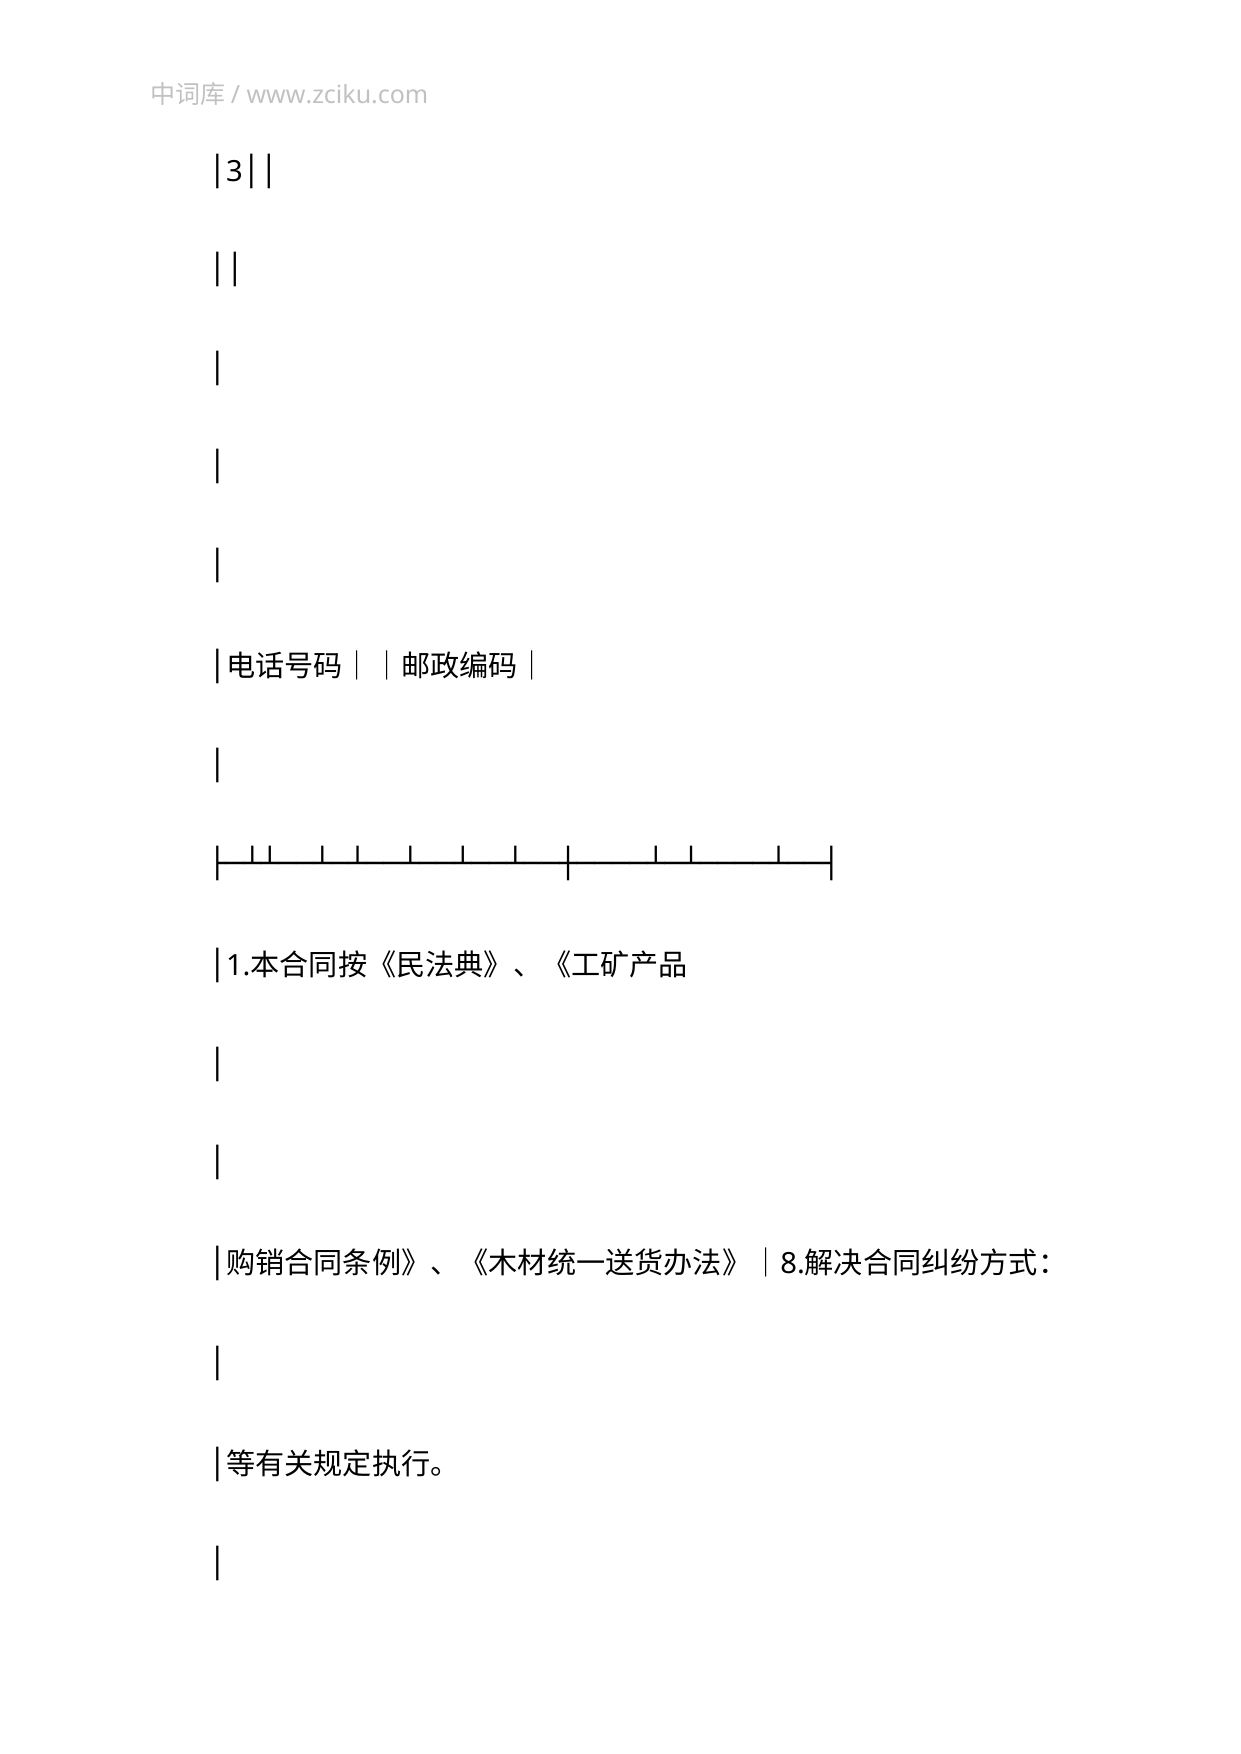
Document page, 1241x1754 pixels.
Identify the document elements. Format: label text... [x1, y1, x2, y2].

text │ [150, 1542, 1090, 1582]
text │ [150, 1141, 1090, 1181]
text ││ [150, 248, 1090, 288]
text │ [150, 544, 1090, 583]
text │ [150, 1043, 1090, 1083]
text │ [150, 1342, 1090, 1382]
text │购销合同条例》、《木材统一送货办法》│8.解决合同纠纷方式： [150, 1240, 1090, 1282]
text │等有关规定执行。 [150, 1440, 1090, 1483]
text │电话号码││邮政编码│ [150, 642, 1090, 684]
text ├─┴┴──┴─┴──┴──┴──┴──┼────┴─┴────┴──┤ [150, 843, 1090, 882]
text │ [150, 744, 1090, 784]
text │1.本合同按《民法典》、《工矿产品 [150, 941, 1090, 983]
text │3││ [150, 150, 1090, 190]
text │ [150, 347, 1090, 387]
text │ [150, 445, 1090, 485]
